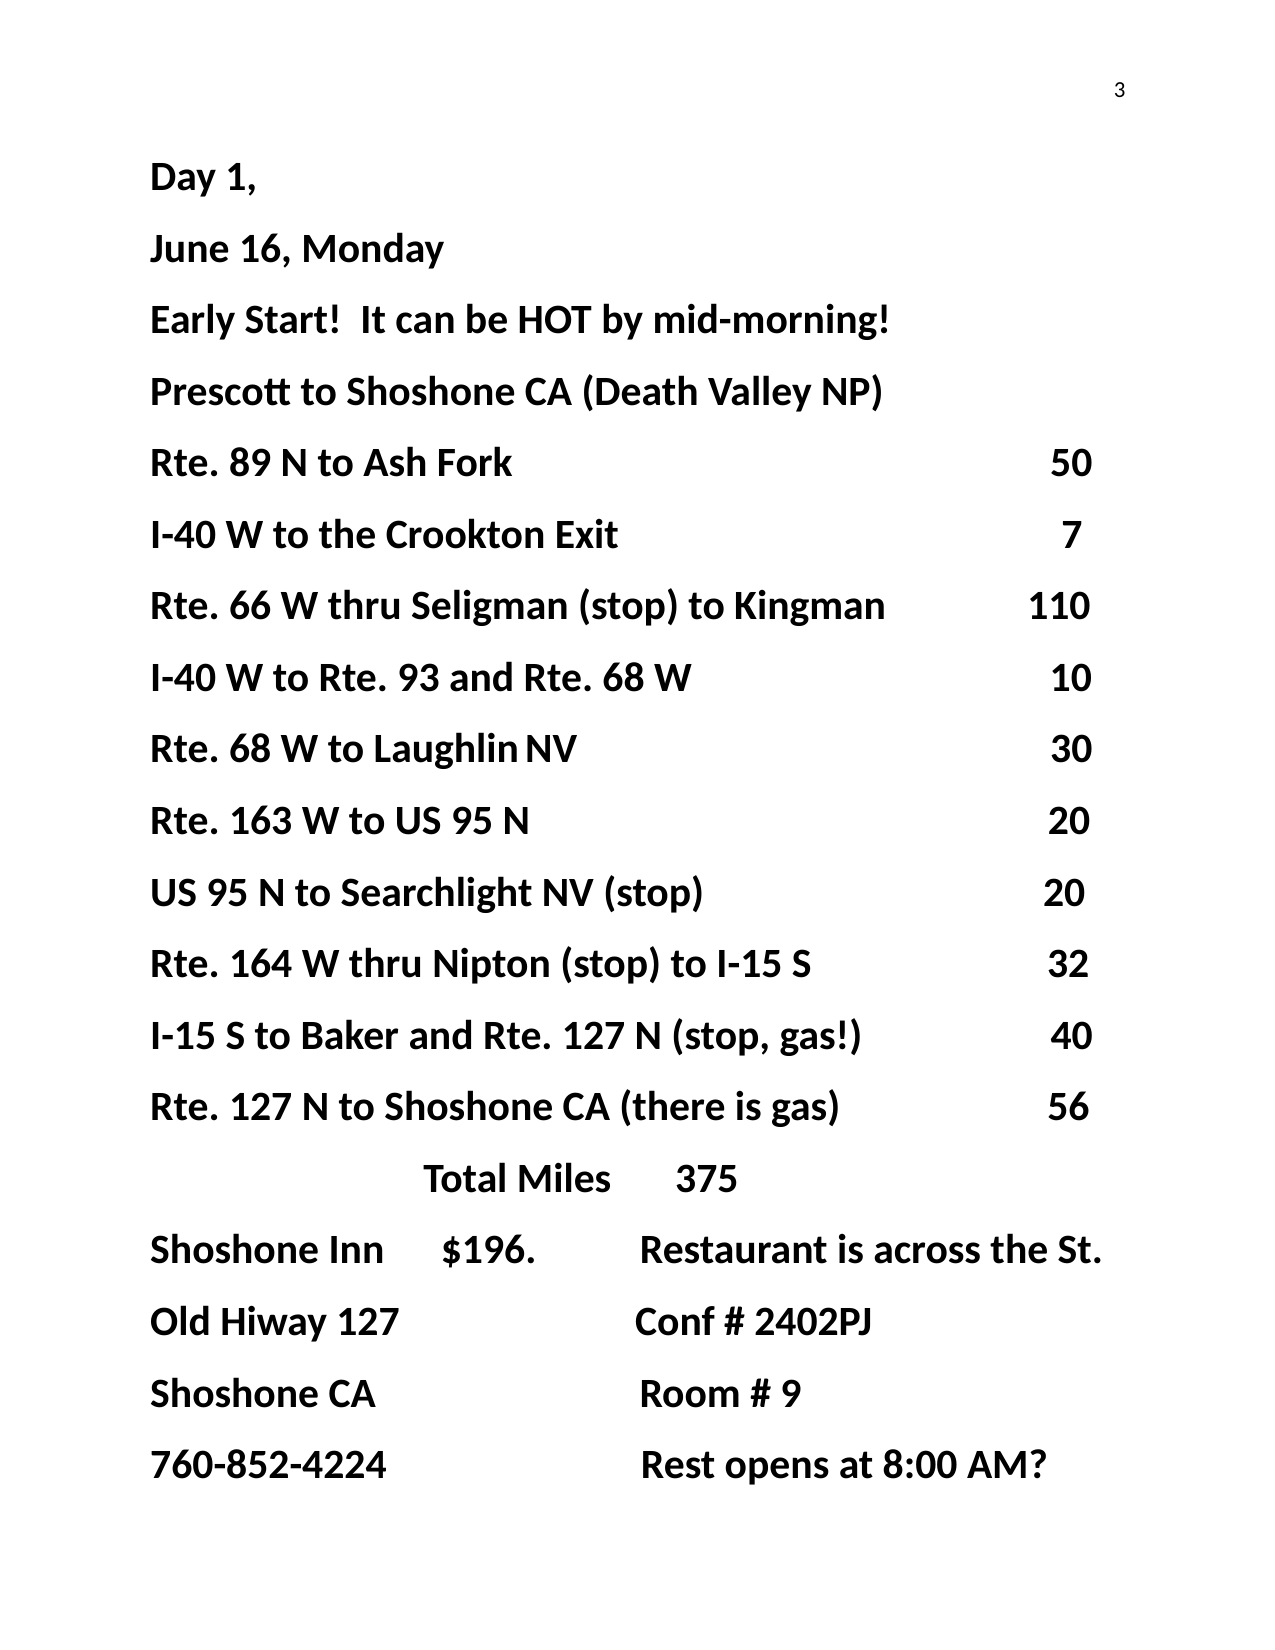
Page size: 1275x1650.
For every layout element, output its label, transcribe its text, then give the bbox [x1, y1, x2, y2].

text Day 1, [150, 150, 1125, 201]
text Shoshone Inn $196. Restaurant is across the St. [150, 1223, 1125, 1274]
text I-40 W to the Crookton Exit 7 [150, 508, 1125, 559]
text Old Hiway 127 Conf # 2402PJ [150, 1295, 1125, 1346]
text Rte. 164 W thru Nipton (stop) to I-15 S 32 [150, 937, 1125, 988]
text Early Start! It can be HOT by mid-morning! [150, 293, 1125, 344]
text Rte. 66 W thru Seligman (stop) to Kingman 110 [150, 579, 1125, 630]
text Prescott to Shoshone CA (Death Valley NP) [150, 365, 1125, 416]
text June 16, Monday [150, 222, 1125, 272]
text Rte. 163 W to US 95 N 20 [150, 794, 1125, 845]
text I-15 S to Baker and Rte. 127 N (stop, gas!) 40 [150, 1009, 1125, 1059]
text US 95 N to Searchlight NV (stop) 20 [150, 866, 1125, 916]
text Rte. 89 N to Ash Fork 50 [150, 436, 1125, 487]
text I-40 W to Rte. 93 and Rte. 68 W 10 [150, 651, 1125, 702]
text Shoshone CA Room # 9 [150, 1367, 1125, 1417]
text Rte. 68 W to Laughlin NV 30 [150, 722, 1125, 773]
text 760-852-4224 Rest opens at 8:00 AM? [150, 1438, 1125, 1489]
text Rte. 127 N to Shoshone CA (there is gas) 56 [150, 1080, 1125, 1131]
text Total Miles 375 [150, 1152, 1125, 1203]
